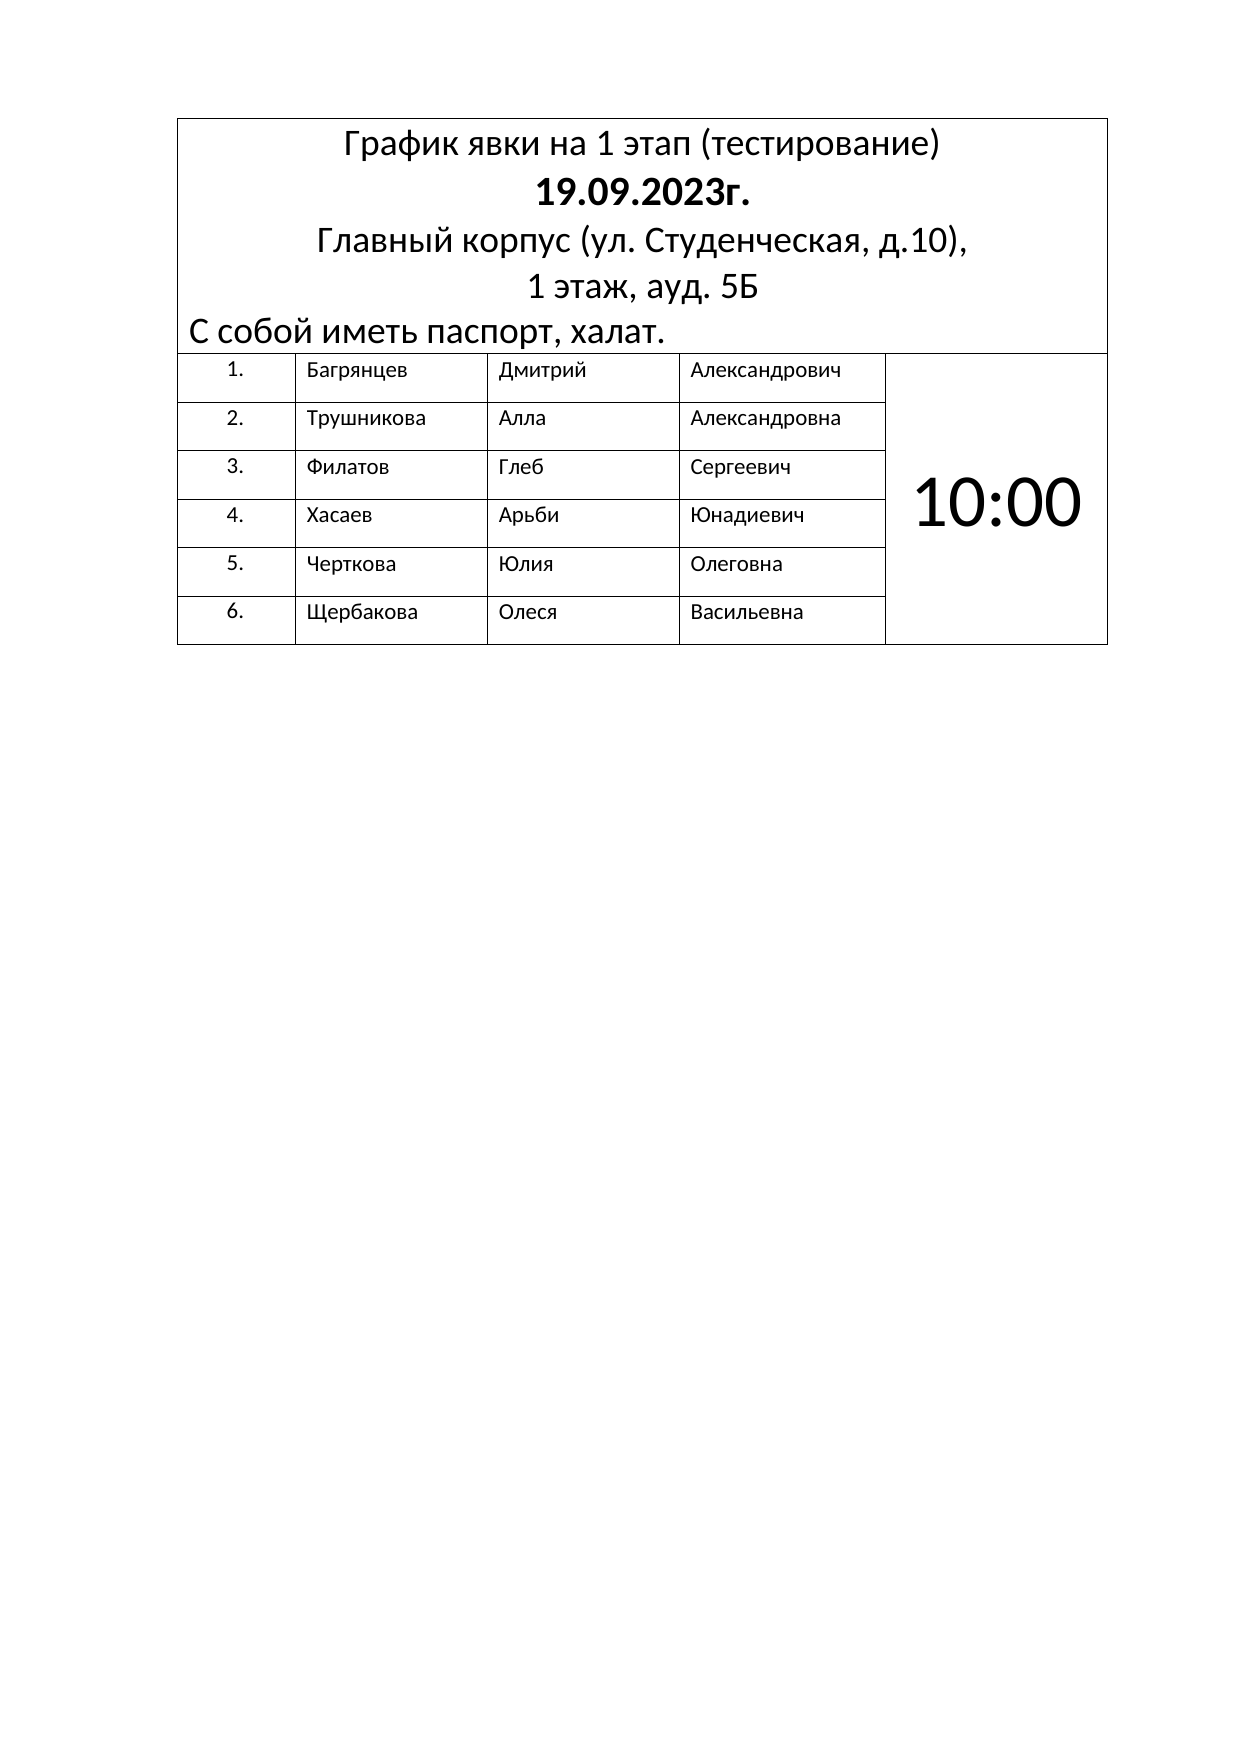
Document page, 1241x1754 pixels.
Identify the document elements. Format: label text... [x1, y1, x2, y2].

table_cell Арьби [488, 500, 679, 547]
table_cell Алла [488, 403, 679, 450]
table_cell Дмитрий [488, 354, 679, 402]
table_cell [178, 500, 295, 547]
table_cell Филатов [296, 451, 487, 499]
table_cell Александровна [680, 403, 885, 450]
table_cell Александрович [680, 354, 885, 402]
table_cell Трушникова [296, 403, 487, 450]
table_cell [178, 354, 295, 402]
table_cell Юлия [488, 548, 679, 596]
table_cell Черткова [296, 548, 487, 596]
table_cell Сергеевич [680, 451, 885, 499]
table_cell Щербакова [296, 597, 487, 644]
table_cell Олеговна [680, 548, 885, 596]
table_cell [178, 451, 295, 499]
table_cell Олеся [488, 597, 679, 644]
table_cell Юнадиевич [680, 500, 885, 547]
table_cell 10:00 [886, 354, 1107, 644]
table_cell Хасаев [296, 500, 487, 547]
table_cell Багрянцев [296, 354, 487, 402]
table_header График явки на 1 этап (тестирование) 19.09.2023г. Главный корпус (ул. Студенческая, д.10), 1 этаж, ауд. 5Б С собой иметь паспорт, халат. [178, 119, 1107, 353]
table_cell Глеб [488, 451, 679, 499]
table_cell [178, 597, 295, 644]
table_cell Васильевна [680, 597, 885, 644]
table_cell [178, 548, 295, 596]
table_cell [178, 403, 295, 450]
